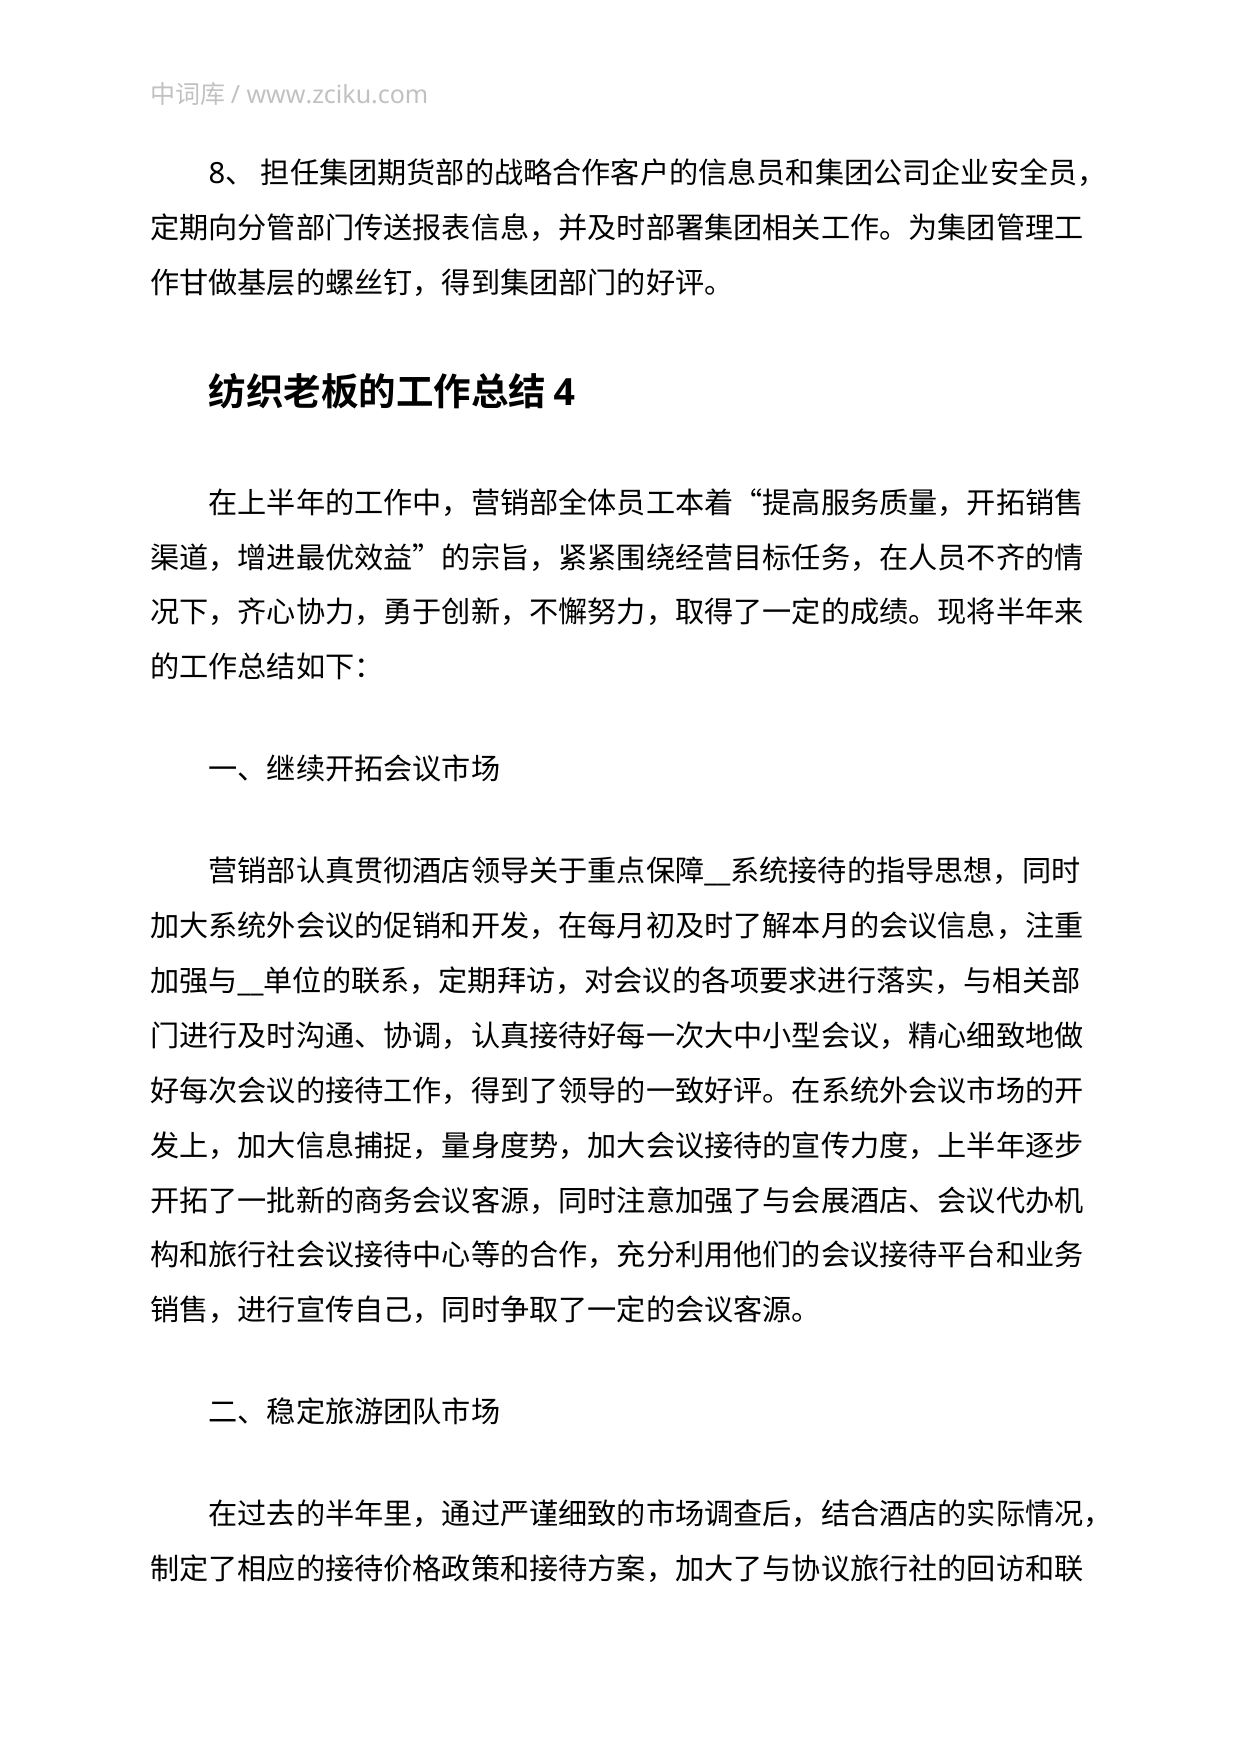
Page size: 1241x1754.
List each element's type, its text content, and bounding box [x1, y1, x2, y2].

text 营销部认真贯彻酒店领导关于重点保障__系统接待的指导思想，同时加大系统外会议的促销和开发，在每月初及时了解本月的会议信息，注重加强与__单位的联系，定期拜访，对会议的各项要求进行落实，与相关部门进行及时沟通、协调，认真接待好每一次大中小型会议，精心细致地做好每次会议的接待工作，得到了领导的一致好评。在系统外会议市场的开发上，加大信息捕捉，量身度势，加大会议接待的宣传力度，上半年逐步开拓了一批新的商务会议客源，同时注意加强了与会展酒店、会议代办机构和旅行社会议接待中心等的合作，充分利用他们的会议接待平台和业务销售，进行宣传自己，同时争取了一定的会议客源。 [150, 847, 1090, 1329]
text 二、稳定旅游团队市场 [150, 1389, 1090, 1431]
text 在上半年的工作中，营销部全体员工本着“提高服务质量，开拓销售渠道，增进最优效益”的宗旨，紧紧围绕经营目标任务，在人员不齐的情况下，齐心协力，勇于创新，不懈努力，取得了一定的成绩。现将半年来的工作总结如下： [150, 479, 1090, 686]
text 8、 担任集团期货部的战略合作客户的信息员和集团公司企业安全员，定期向分管部门传送报表信息，并及时部署集团相关工作。为集团管理工作甘做基层的螺丝钉，得到集团部门的好评。 [150, 150, 1090, 302]
text 一、继续开拓会议市场 [150, 746, 1090, 788]
text 纺织老板的工作总结4 [150, 362, 1090, 416]
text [150, 1490, 1090, 1588]
